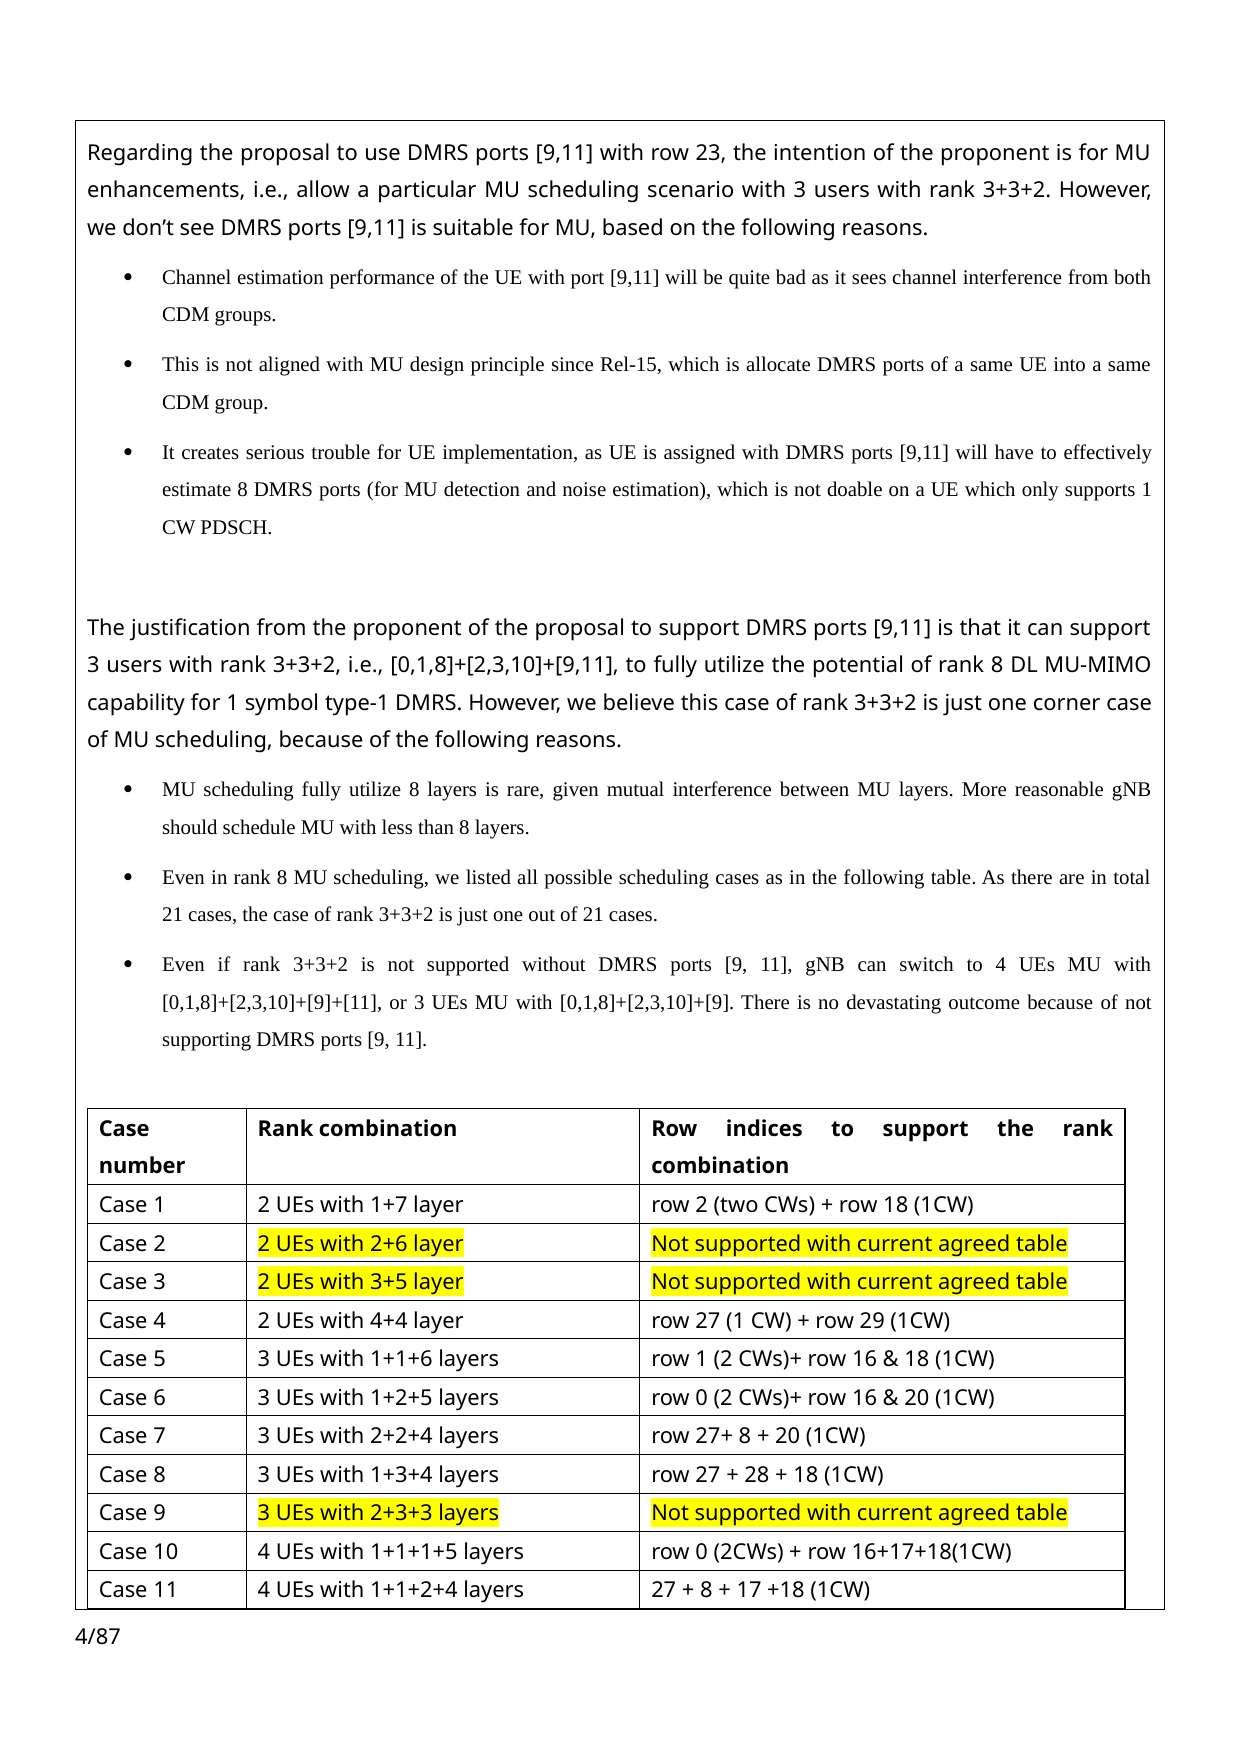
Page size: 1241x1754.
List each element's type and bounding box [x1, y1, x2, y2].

table_header [76, 121, 1164, 1609]
